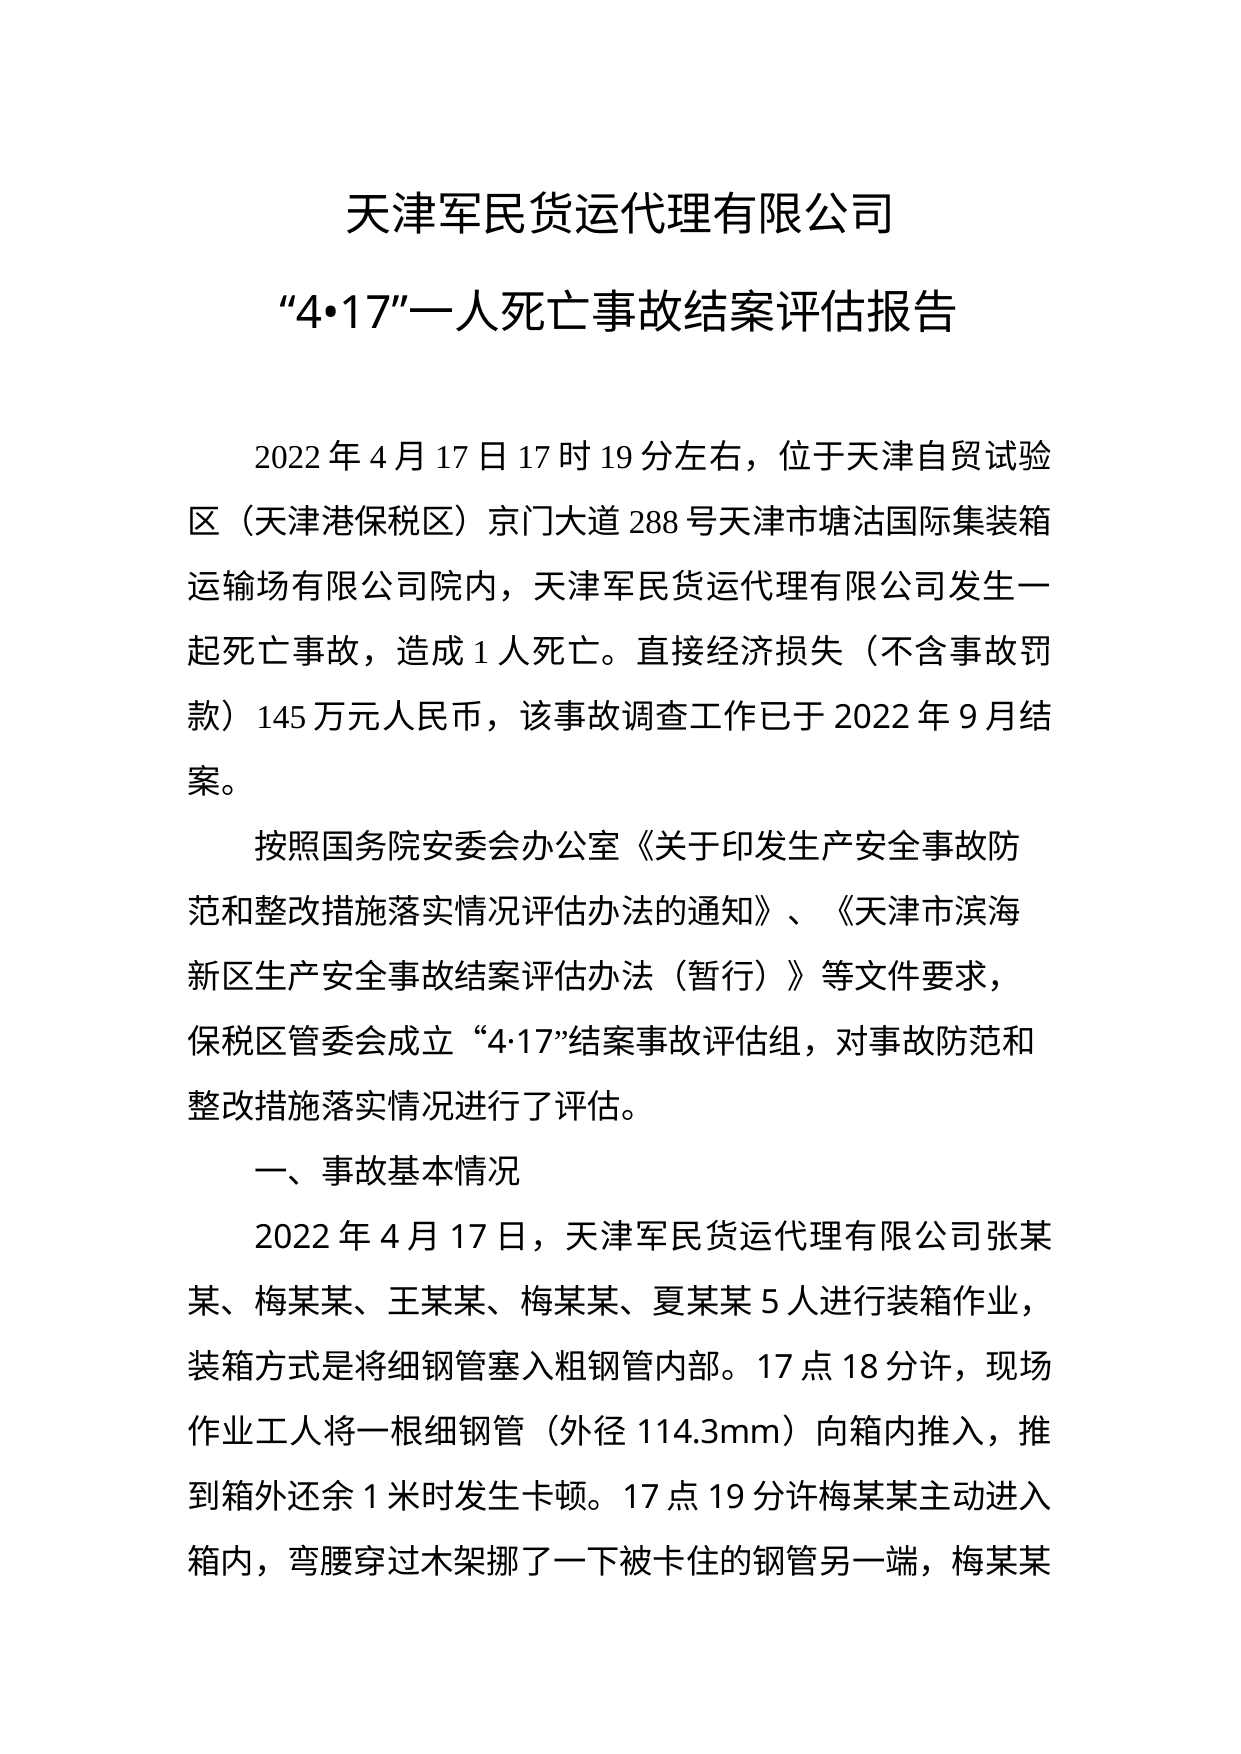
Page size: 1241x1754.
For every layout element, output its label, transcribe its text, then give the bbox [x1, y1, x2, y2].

text 2022年4月17日17时19分左右，位于天津自贸试验区（天津港保税区）京门大道288号天津市塘沽国际集装箱运输场有限公司院内，天津军民货运代理有限公司发生一起死亡事故，造成1人死亡。直接经济损失（不含事故罚款）145万元人民币，该事故调查工作已于2022年9月结案。 [187, 422, 1053, 812]
subtitle 天津军民货运代理有限公司 [187, 162, 1053, 259]
list 事故基本情况 [187, 1137, 1053, 1202]
text “4•17”一人死亡事故结案评估报告 [187, 259, 1053, 357]
text 按照国务院安委会办公室《关于印发生产安全事故防范和整改措施落实情况评估办法的通知》、《天津市滨海新区生产安全事故结案评估办法（暂行）》等文件要求，保税区管委会成立“4·17”结案事故评估组，对事故防范和整改措施落实情况进行了评估。 [187, 812, 1053, 1137]
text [187, 1202, 1053, 1592]
